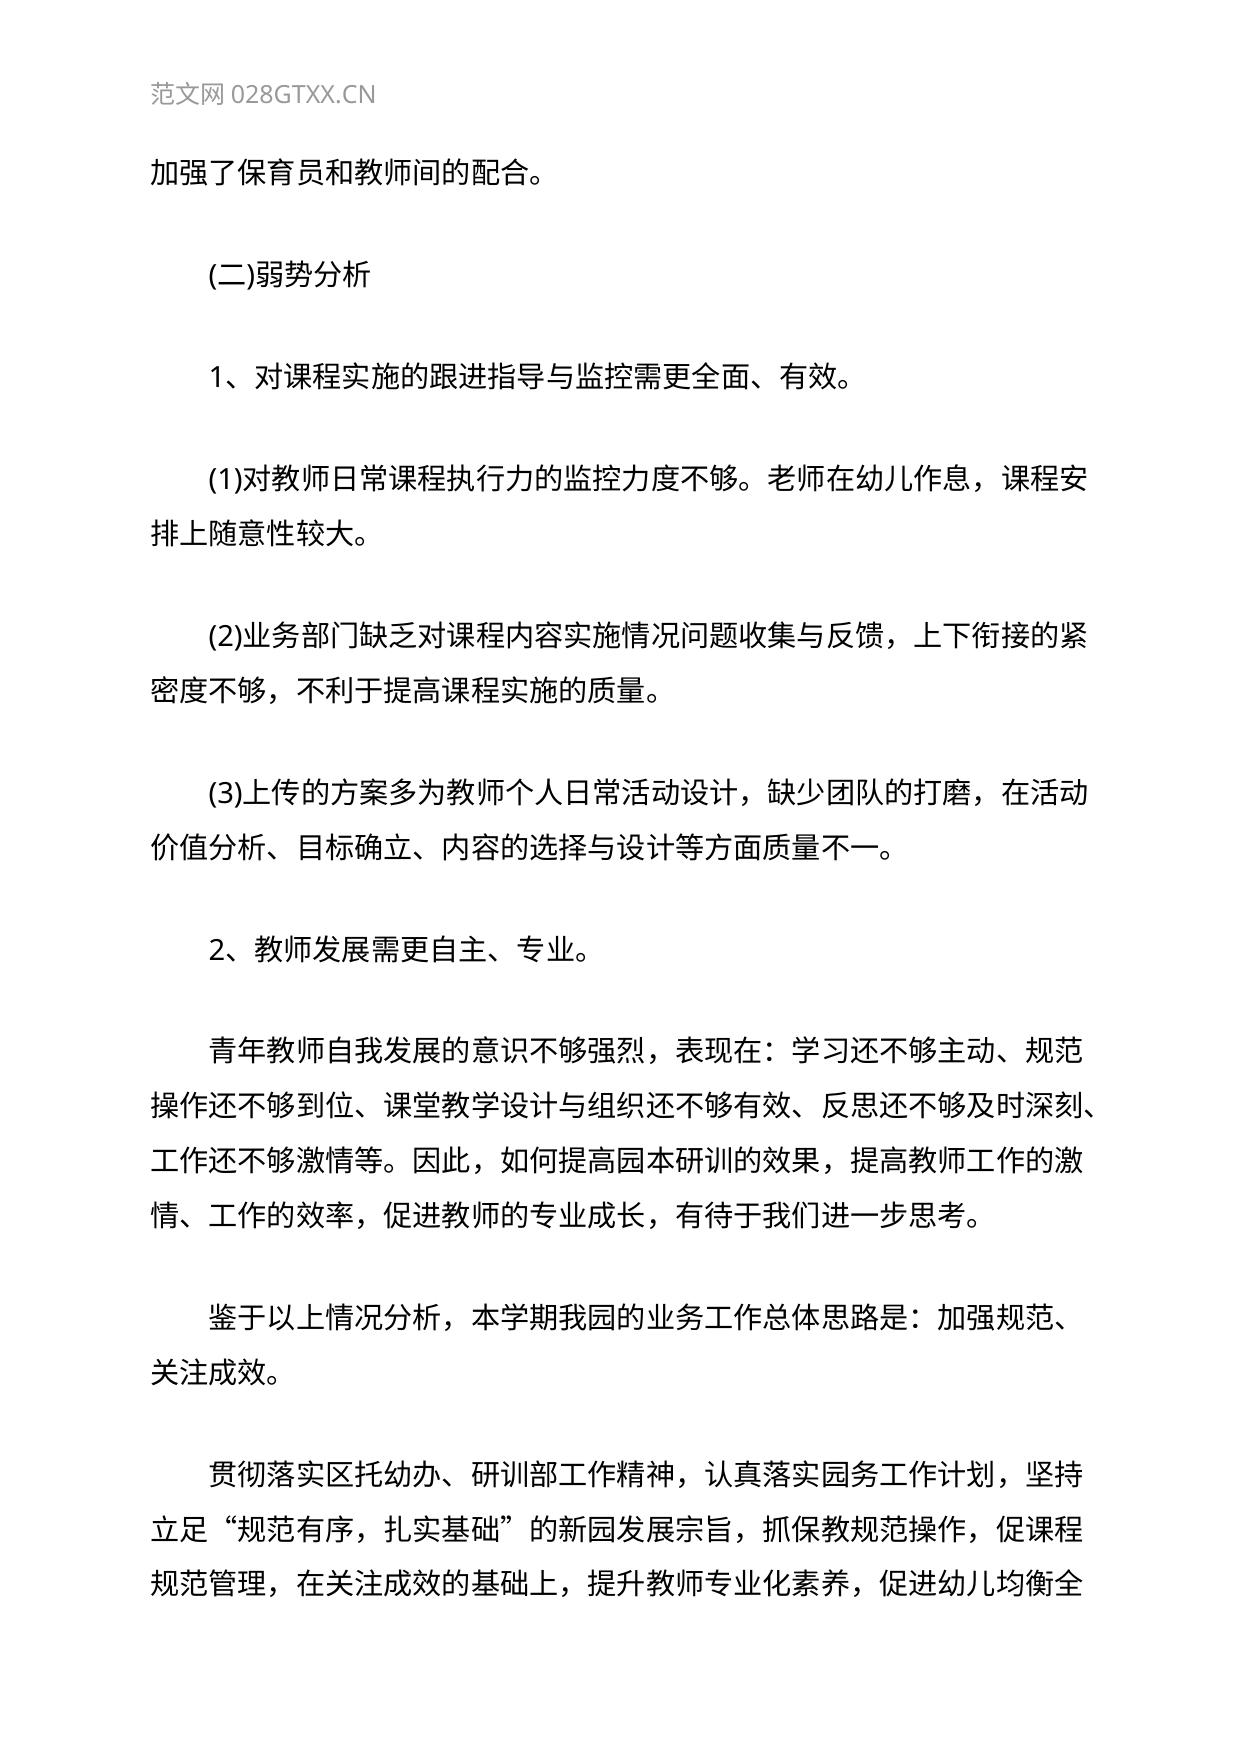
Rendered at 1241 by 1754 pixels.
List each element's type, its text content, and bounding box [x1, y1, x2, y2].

text 1、对课程实施的跟进指导与监控需更全面、有效。 [150, 354, 1090, 396]
text (2)业务部门缺乏对课程内容实施情况问题收集与反馈，上下衔接的紧密度不够，不利于提高课程实施的质量。 [150, 612, 1090, 710]
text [150, 1451, 1090, 1603]
text (3)上传的方案多为教师个人日常活动设计，缺少团队的打磨，在活动价值分析、目标确立、内容的选择与设计等方面质量不一。 [150, 769, 1090, 867]
text (1)对教师日常课程执行力的监控力度不够。老师在幼儿作息，课程安排上随意性较大。 [150, 456, 1090, 553]
text (二)弱势分析 [150, 252, 1090, 294]
text 青年教师自我发展的意识不够强烈，表现在：学习还不够主动、规范操作还不够到位、课堂教学设计与组织还不够有效、反思还不够及时深刻、工作还不够激情等。因此，如何提高园本研训的效果，提高教师工作的激情、工作的效率，促进教师的专业成长，有待于我们进一步思考。 [150, 1028, 1090, 1235]
text 2、教师发展需更自主、专业。 [150, 926, 1090, 968]
text 鉴于以上情况分析，本学期我园的业务工作总体思路是：加强规范、关注成效。 [150, 1294, 1090, 1392]
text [150, 150, 1090, 192]
